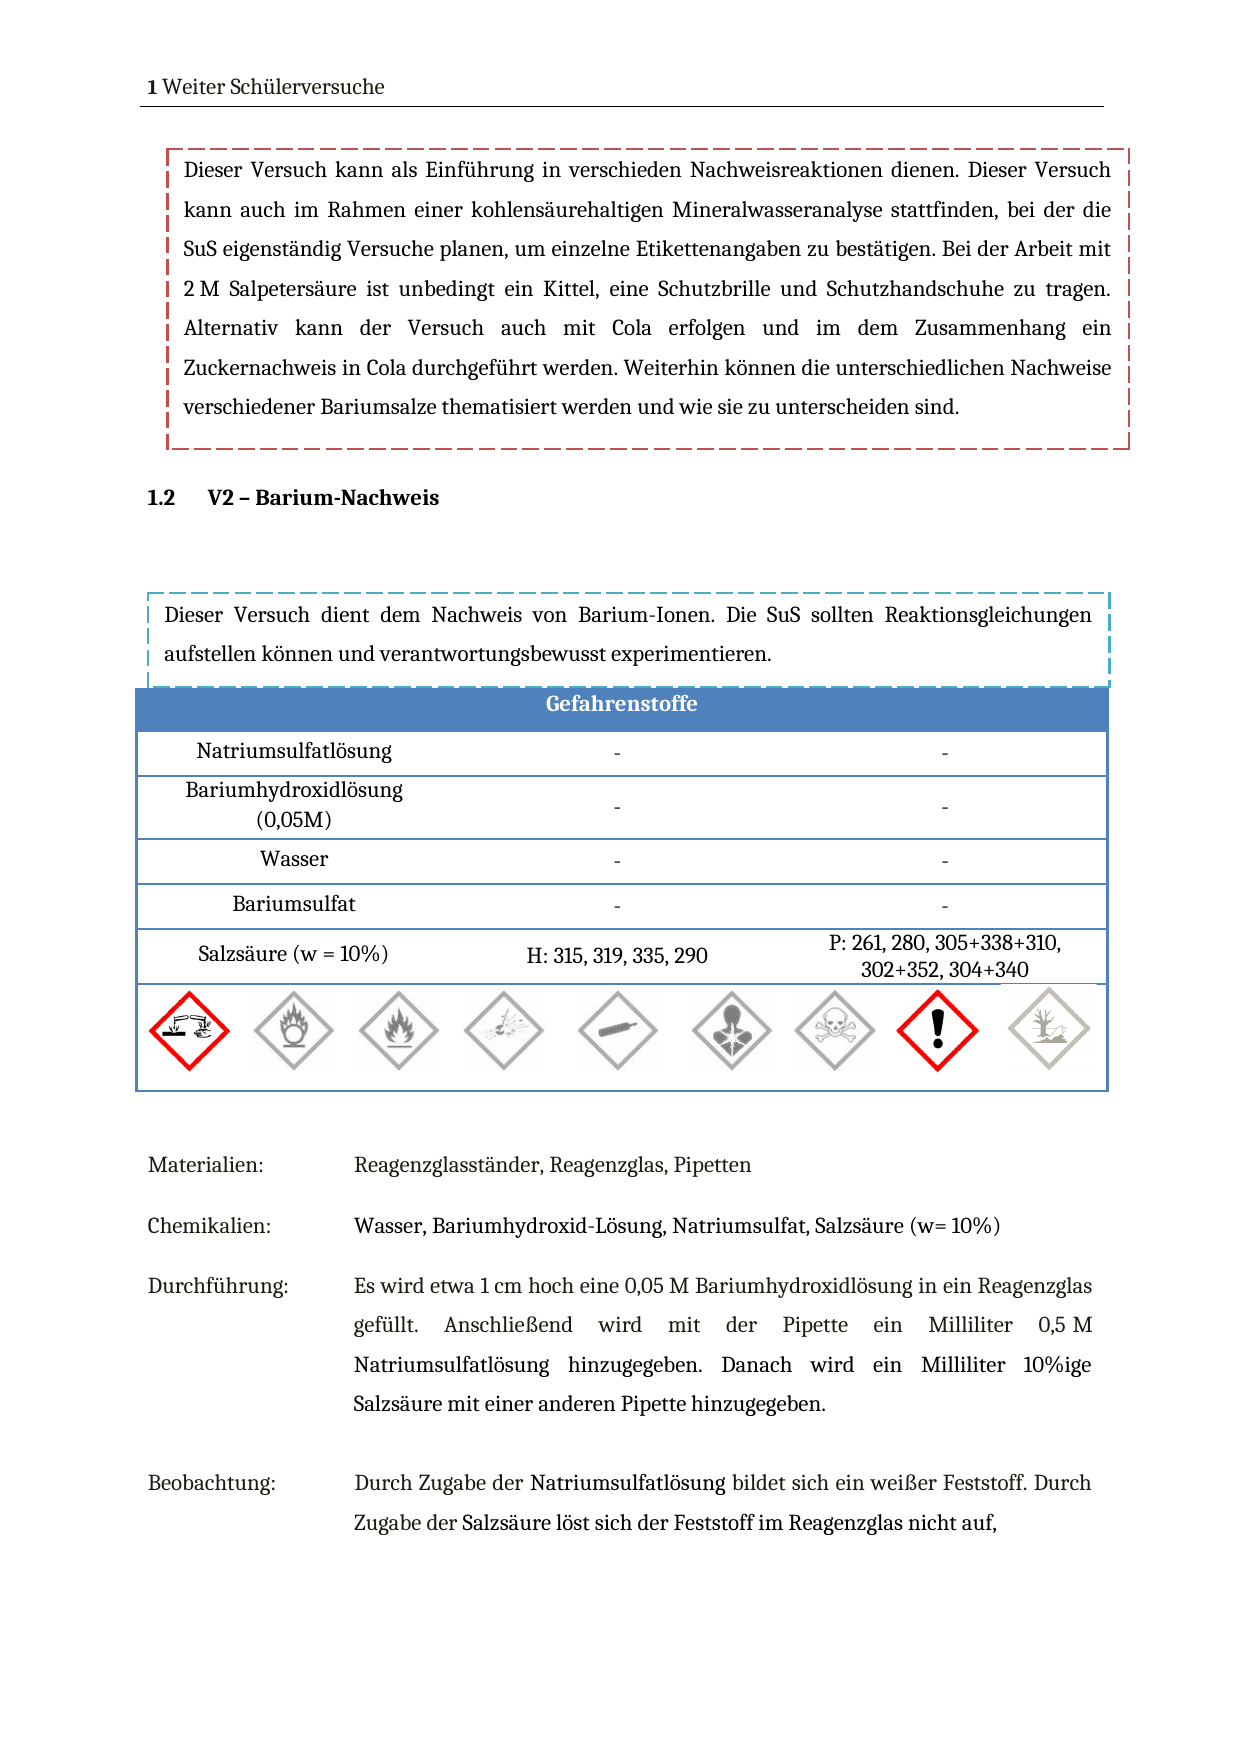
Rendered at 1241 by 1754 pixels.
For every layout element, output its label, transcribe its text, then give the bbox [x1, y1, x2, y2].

table_cell H: 315, 319, 335, 290 [452, 930, 782, 983]
text Chemikalien: Wasser, Bariumhydroxid-Lösung, Natriumsulfat, Salzsäure (w= 10%) [148, 1212, 1093, 1239]
table_cell Bariumhydroxidlösung (0,05M) [138, 777, 452, 837]
picture [793, 989, 877, 1072]
table_cell - [452, 885, 782, 928]
table_cell [347, 985, 452, 1090]
table_cell - [452, 840, 782, 883]
text Beobachtung: Durch Zugabe der Natriumsulfatlösung bildet sich ein weißer Feststoff. Durch Zugabe der Salzsäure löst sich der Feststoff im Reagenzglas nicht auf, [148, 1470, 1093, 1536]
table_cell Salzsäure (w = 10%) [138, 930, 452, 983]
table_cell - [783, 840, 1106, 883]
table_header Gefahrenstoffe [138, 690, 1106, 730]
picture [462, 989, 546, 1072]
table_cell Bariumsulfat [138, 885, 452, 928]
table_cell - [452, 777, 782, 837]
table_cell - [783, 777, 1106, 837]
table_cell [241, 985, 347, 1090]
table_cell [452, 985, 557, 1090]
table_cell [557, 985, 679, 1090]
table_cell [884, 985, 989, 1090]
table_cell - [783, 885, 1106, 928]
table_cell Natriumsulfatlösung [138, 732, 452, 775]
picture [576, 989, 660, 1072]
table_cell - [783, 732, 1106, 775]
table_cell Wasser [138, 840, 452, 883]
table_cell [989, 985, 1106, 1090]
picture [895, 988, 980, 1073]
table_cell [679, 985, 782, 1090]
text Durchführung: Es wird etwa 1 cm hoch eine 0,05 M Bariumhydroxidlösung in ein Reagenzglas gefüllt. Anschließend wird mit der Pipette ein Milliliter 0,5 M Natriumsulfatlösung hinzugegeben. Danach wird ein Milliliter 10%ige Salzsäure mit einer anderen Pipette hinzugegeben. [148, 1273, 1093, 1417]
picture [357, 989, 441, 1072]
text Materialien: Reagenzglasständer, Reagenzglas, Pipetten [148, 1152, 1093, 1178]
table_cell [783, 985, 884, 1090]
subtitle V2 – Barium-Nachweis [148, 484, 1093, 511]
table_cell [138, 985, 241, 1090]
picture [690, 989, 773, 1072]
table_cell P: 261, 280, 305+338+310, 302+352, 304+340 [783, 930, 1106, 983]
picture [147, 989, 231, 1072]
table_cell - [452, 732, 782, 775]
